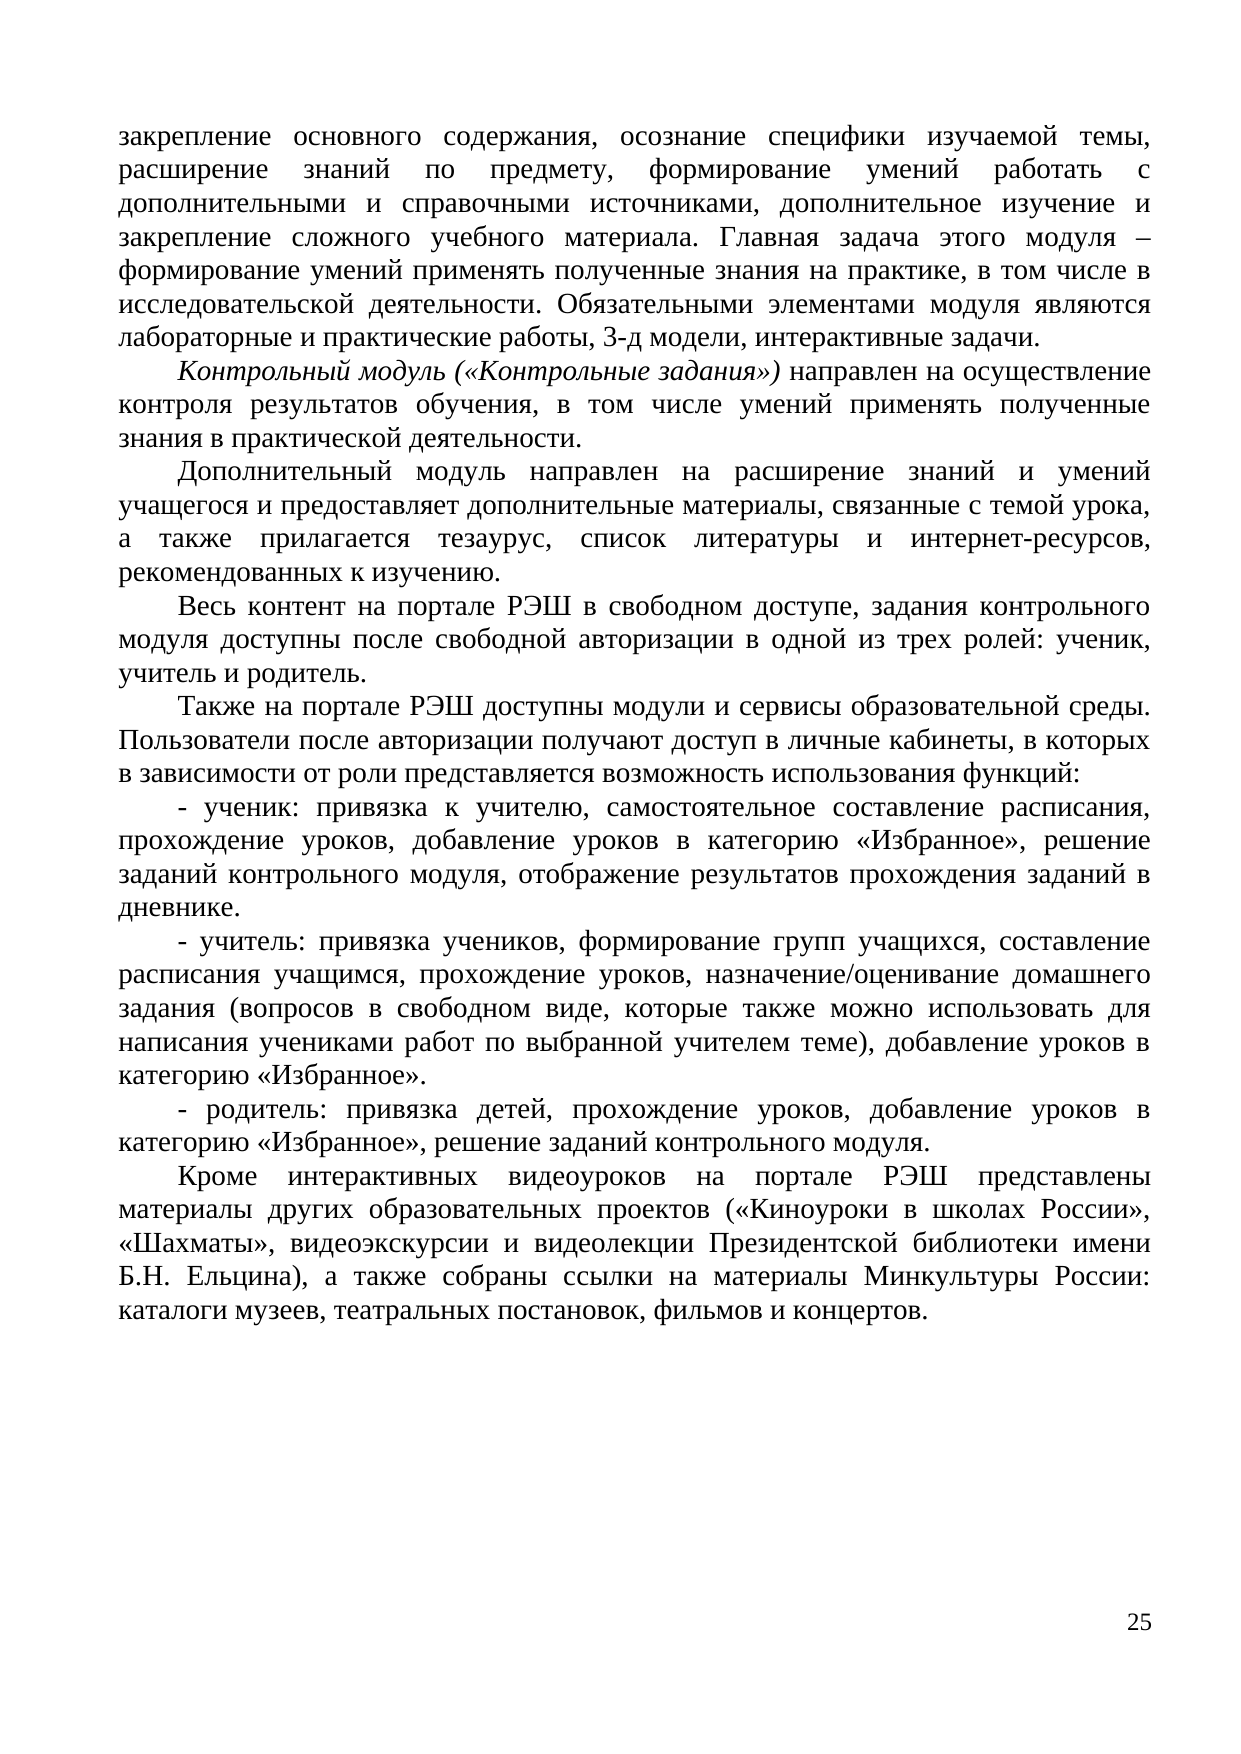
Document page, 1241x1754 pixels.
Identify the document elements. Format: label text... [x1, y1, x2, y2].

text Контрольный модуль («Контрольные задания») направлен на осуществление контроля результатов обучения, в том числе умений применять полученные знания в практической деятельности. [118, 353, 1152, 453]
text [118, 118, 1152, 353]
text - родитель: привязка детей, прохождение уроков, добавление уроков в категорию «Избранное», решение заданий контрольного модуля. [118, 1091, 1152, 1158]
text - ученик: привязка к учителю, самостоятельное составление расписания, прохождение уроков, добавление уроков в категорию «Избранное», решение заданий контрольного модуля, отображение результатов прохождения заданий в дневнике. [118, 789, 1152, 923]
text - учитель: привязка учеников, формирование групп учащихся, составление расписания учащимся, прохождение уроков, назначение/оценивание домашнего задания (вопросов в свободном виде, которые также можно использовать для написания учениками работ по выбранной учителем теме), добавление уроков в категорию «Избранное». [118, 923, 1152, 1091]
text Дополнительный модуль направлен на расширение знаний и умений учащегося и предоставляет дополнительные материалы, связанные с темой урока, а также прилагается тезаурус, список литературы и интернет-ресурсов, рекомендованных к изучению. [118, 453, 1152, 588]
text Также на портале РЭШ доступны модули и сервисы образовательной среды. Пользователи после авторизации получают доступ в личные кабинеты, в которых в зависимости от роли представляется возможность использования функций: [118, 688, 1152, 789]
text Кроме интерактивных видеоуроков на портале РЭШ представлены материалы других образовательных проектов («Киноуроки в школах России», «Шахматы», видеоэкскурсии и видеолекции Президентской библиотеки имени Б.Н. Ельцина), а также собраны ссылки на материалы Минкультуры России: каталоги музеев, театральных постановок, фильмов и концертов. [118, 1158, 1152, 1326]
text Весь контент на портале РЭШ в свободном доступе, задания контрольного модуля доступны после свободной авторизации в одной из трех ролей: ученик, учитель и родитель. [118, 588, 1152, 688]
